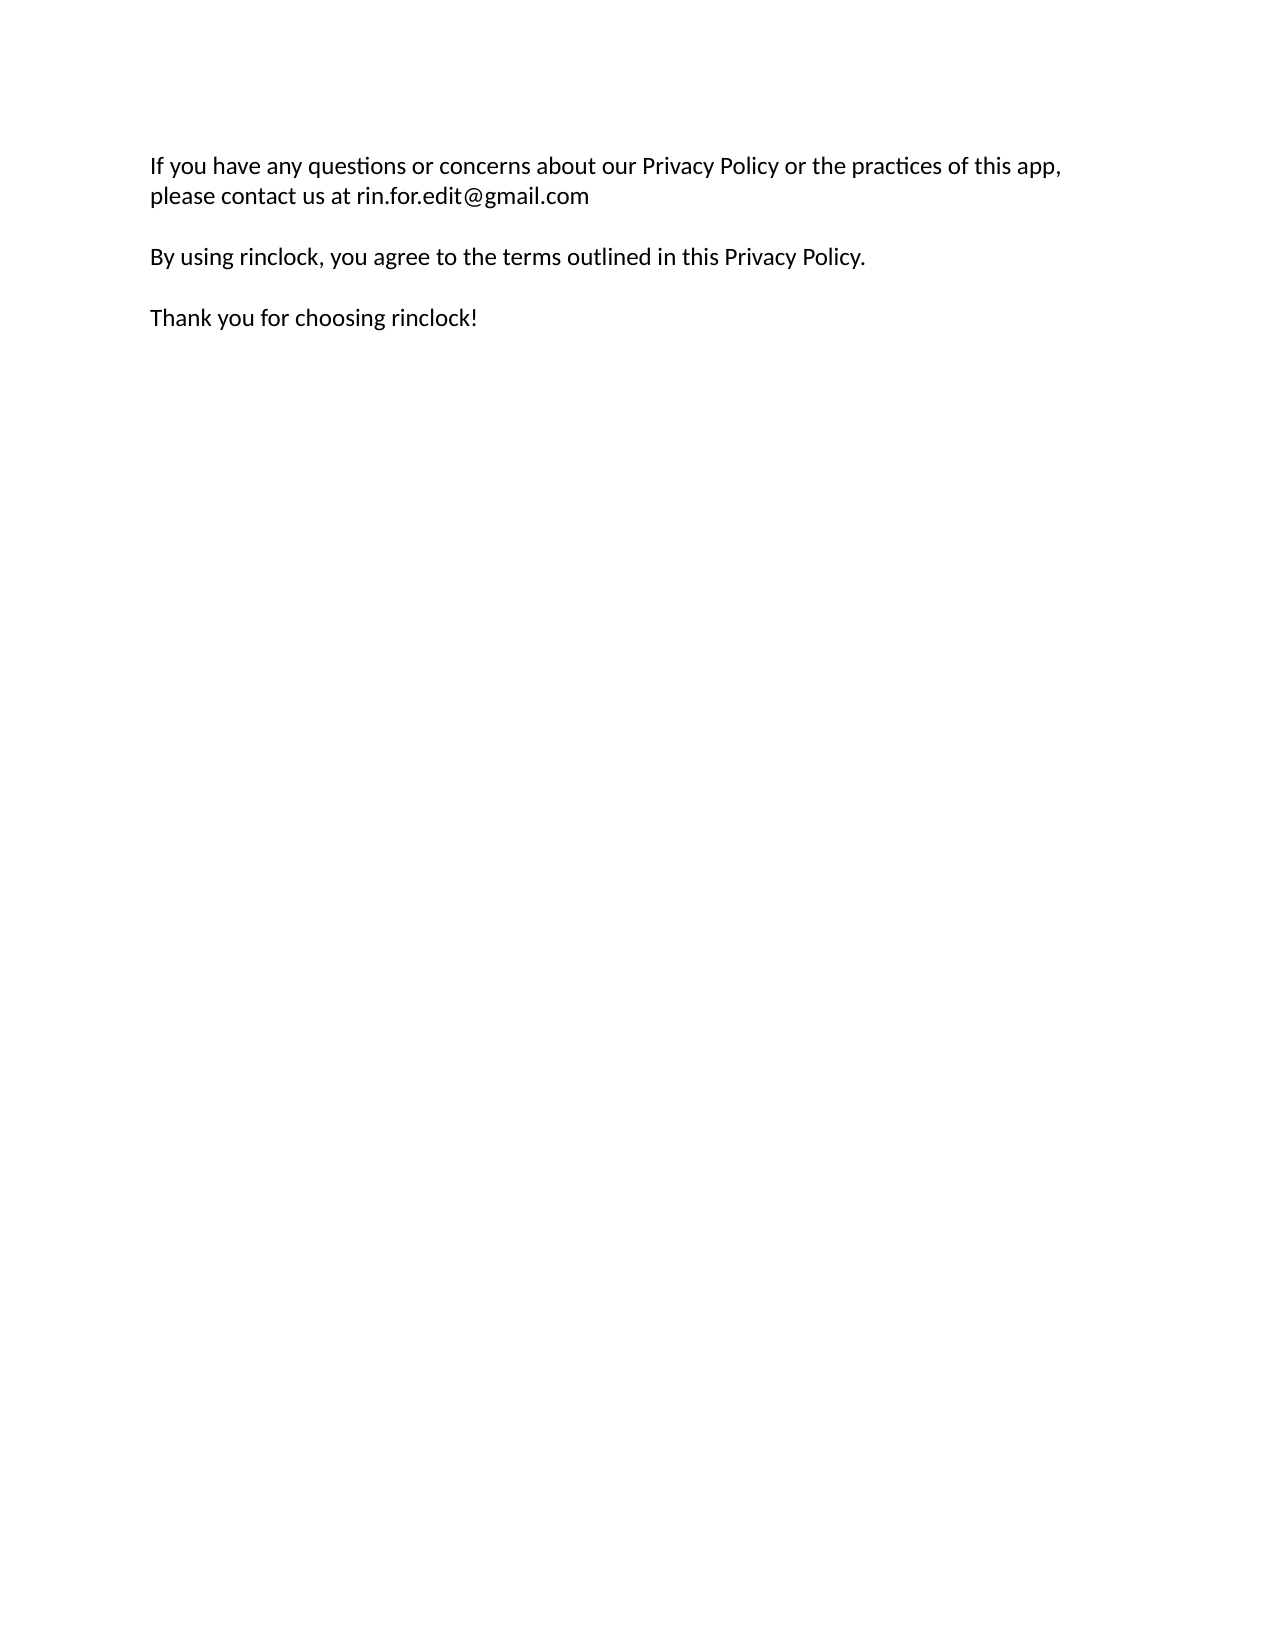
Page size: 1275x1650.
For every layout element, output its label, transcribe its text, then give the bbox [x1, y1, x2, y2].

text By using rinclock, you agree to the terms outlined in this Privacy Policy. [150, 242, 1125, 272]
text Thank you for choosing rinclock! [150, 303, 1125, 333]
text If you have any questions or concerns about our Privacy Policy or the practices of this app, please contact us at rin.for.edit@gmail.com [150, 150, 1125, 211]
